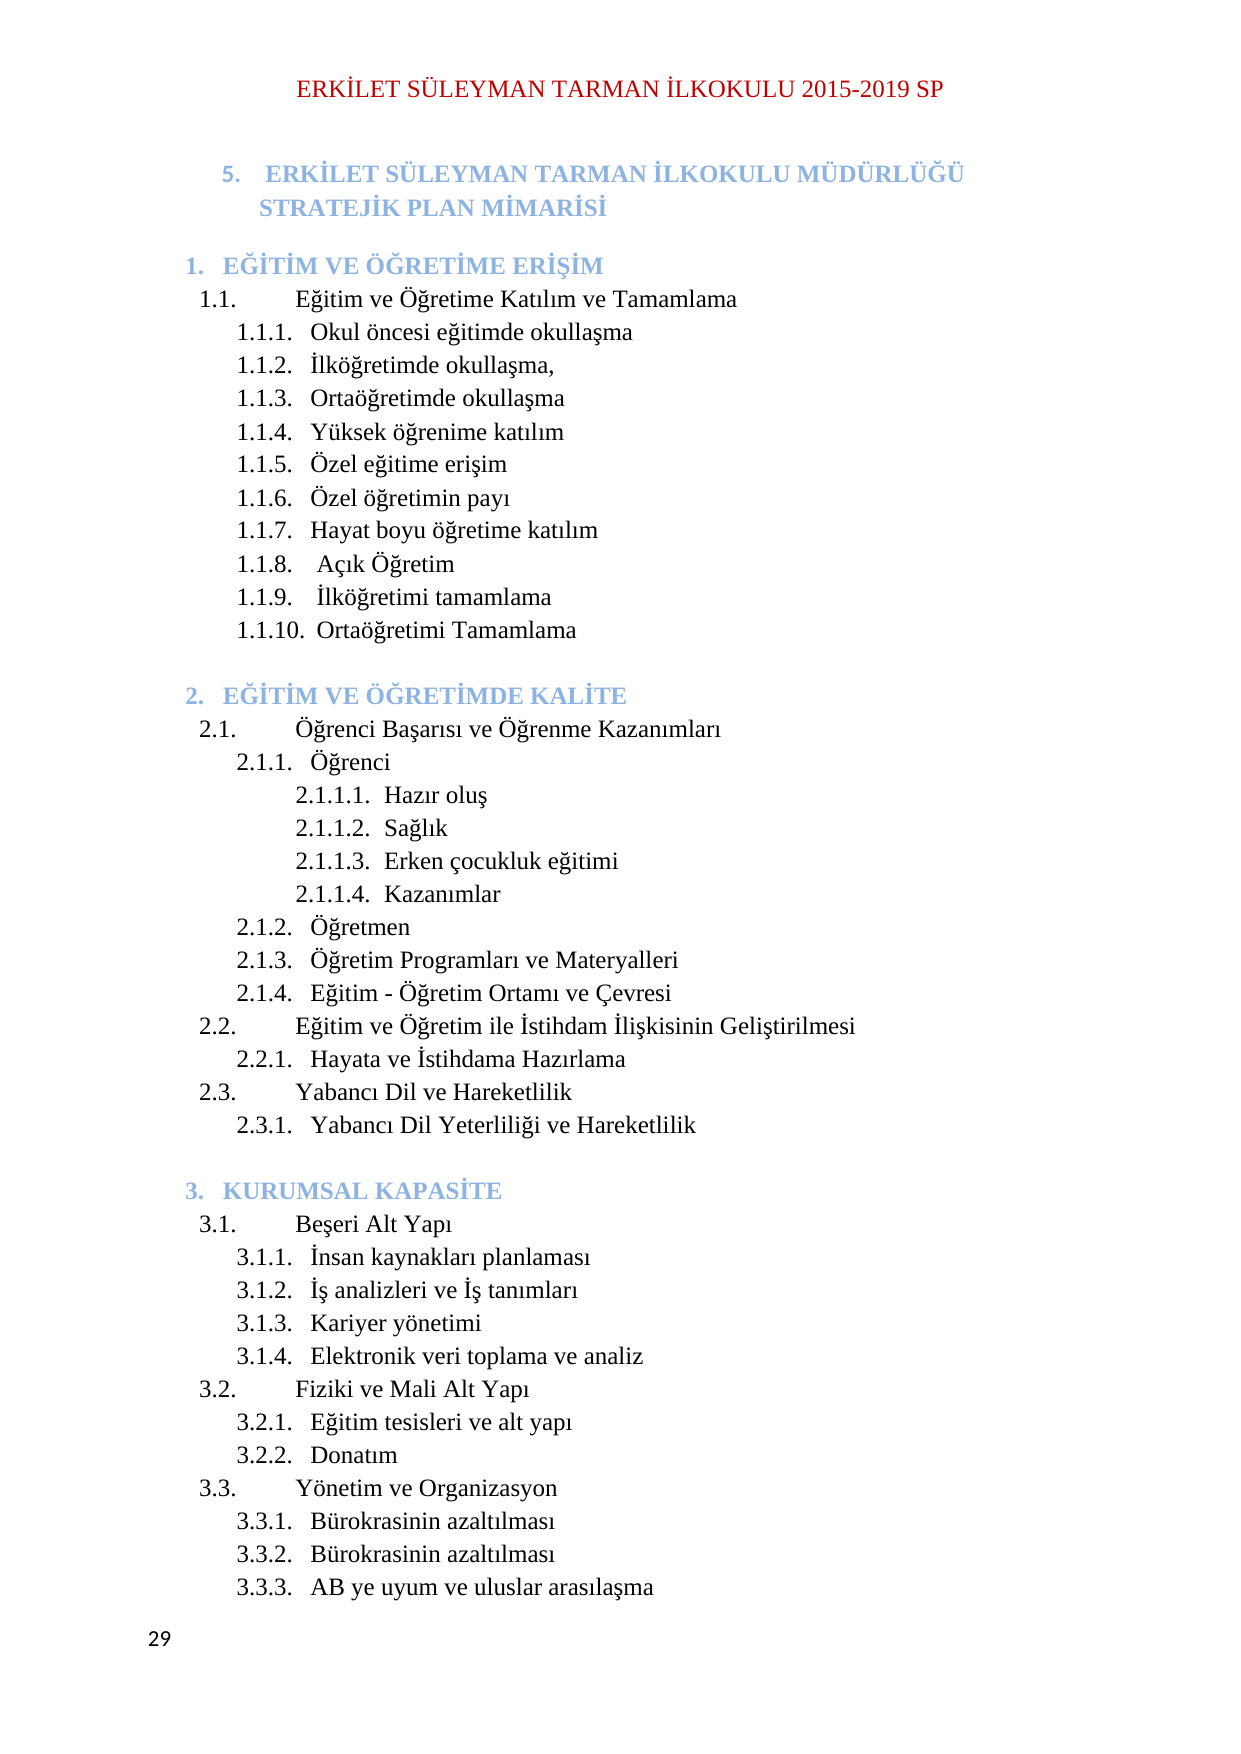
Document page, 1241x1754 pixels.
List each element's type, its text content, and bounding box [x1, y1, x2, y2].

subtitle Donatım [236, 1440, 1092, 1469]
subtitle Elektronik veri toplama ve analiz [236, 1341, 1092, 1370]
subtitle Özel öğretimin payı [236, 483, 1092, 511]
subtitle Eğitim ve Öğretim ile İstihdam İlişkisinin Geliştirilmesi [199, 1011, 1092, 1040]
subtitle EĞİTİM VE ÖĞRETİMDE KALİTE [185, 681, 1092, 709]
subtitle Fiziki ve Mali Alt Yapı [199, 1374, 1092, 1403]
subtitle Yüksek öğrenime katılım [236, 417, 1092, 445]
subtitle Yabancı Dil Yeterliliği ve Hareketlilik [236, 1110, 1092, 1139]
subtitle AB ye uyum ve uluslar arasılaşma [236, 1572, 1092, 1601]
subtitle Hayat boyu öğretime katılım [236, 516, 1092, 544]
subtitle Ortaöğretimde okullaşma [236, 383, 1092, 412]
subtitle Eğitim - Öğretim Ortamı ve Çevresi [236, 978, 1092, 1007]
subtitle Öğrenci [236, 747, 1092, 776]
subtitle Öğretmen [236, 912, 1092, 941]
subtitle Bürokrasinin azaltılması [236, 1506, 1092, 1535]
subtitle Öğrenci Başarısı ve Öğrenme Kazanımları [199, 714, 1092, 742]
subtitle İş analizleri ve İş tanımları [236, 1275, 1092, 1304]
subtitle Kazanımlar [295, 879, 1092, 908]
subtitle Kariyer yönetimi [236, 1308, 1092, 1337]
subtitle Yönetim ve Organizasyon [199, 1473, 1092, 1502]
subtitle Eğitim tesisleri ve alt yapı [236, 1407, 1092, 1436]
subtitle Açık Öğretim [236, 549, 1092, 577]
subtitle ERKİLET SÜLEYMAN TARMAN İLKOKULU MÜDÜRLÜĞÜ STRATEJİK PLAN MİMARİSİ [221, 159, 1092, 222]
subtitle EĞİTİM VE ÖĞRETİME ERİŞİM [185, 251, 1092, 280]
subtitle Sağlık [295, 813, 1092, 842]
subtitle Eğitim ve Öğretime Katılım ve Tamamlama [199, 284, 1092, 313]
subtitle Özel eğitime erişim [236, 449, 1092, 478]
subtitle Hayata ve İstihdama Hazırlama [236, 1044, 1092, 1073]
subtitle Beşeri Alt Yapı [199, 1209, 1092, 1238]
subtitle Bürokrasinin azaltılması [236, 1539, 1092, 1568]
subtitle Erken çocukluk eğitimi [295, 846, 1092, 874]
subtitle Hazır oluş [295, 780, 1092, 808]
subtitle İnsan kaynakları planlaması [236, 1242, 1092, 1271]
subtitle KURUMSAL KAPASİTE [185, 1176, 1092, 1205]
subtitle Okul öncesi eğitimde okullaşma [236, 317, 1092, 346]
subtitle Ortaöğretimi Tamamlama [236, 615, 1092, 643]
subtitle Öğretim Programları ve Materyalleri [236, 945, 1092, 974]
subtitle Yabancı Dil ve Hareketlilik [199, 1077, 1092, 1106]
subtitle İlköğretimde okullaşma, [236, 351, 1092, 379]
subtitle İlköğretimi tamamlama [236, 582, 1092, 610]
